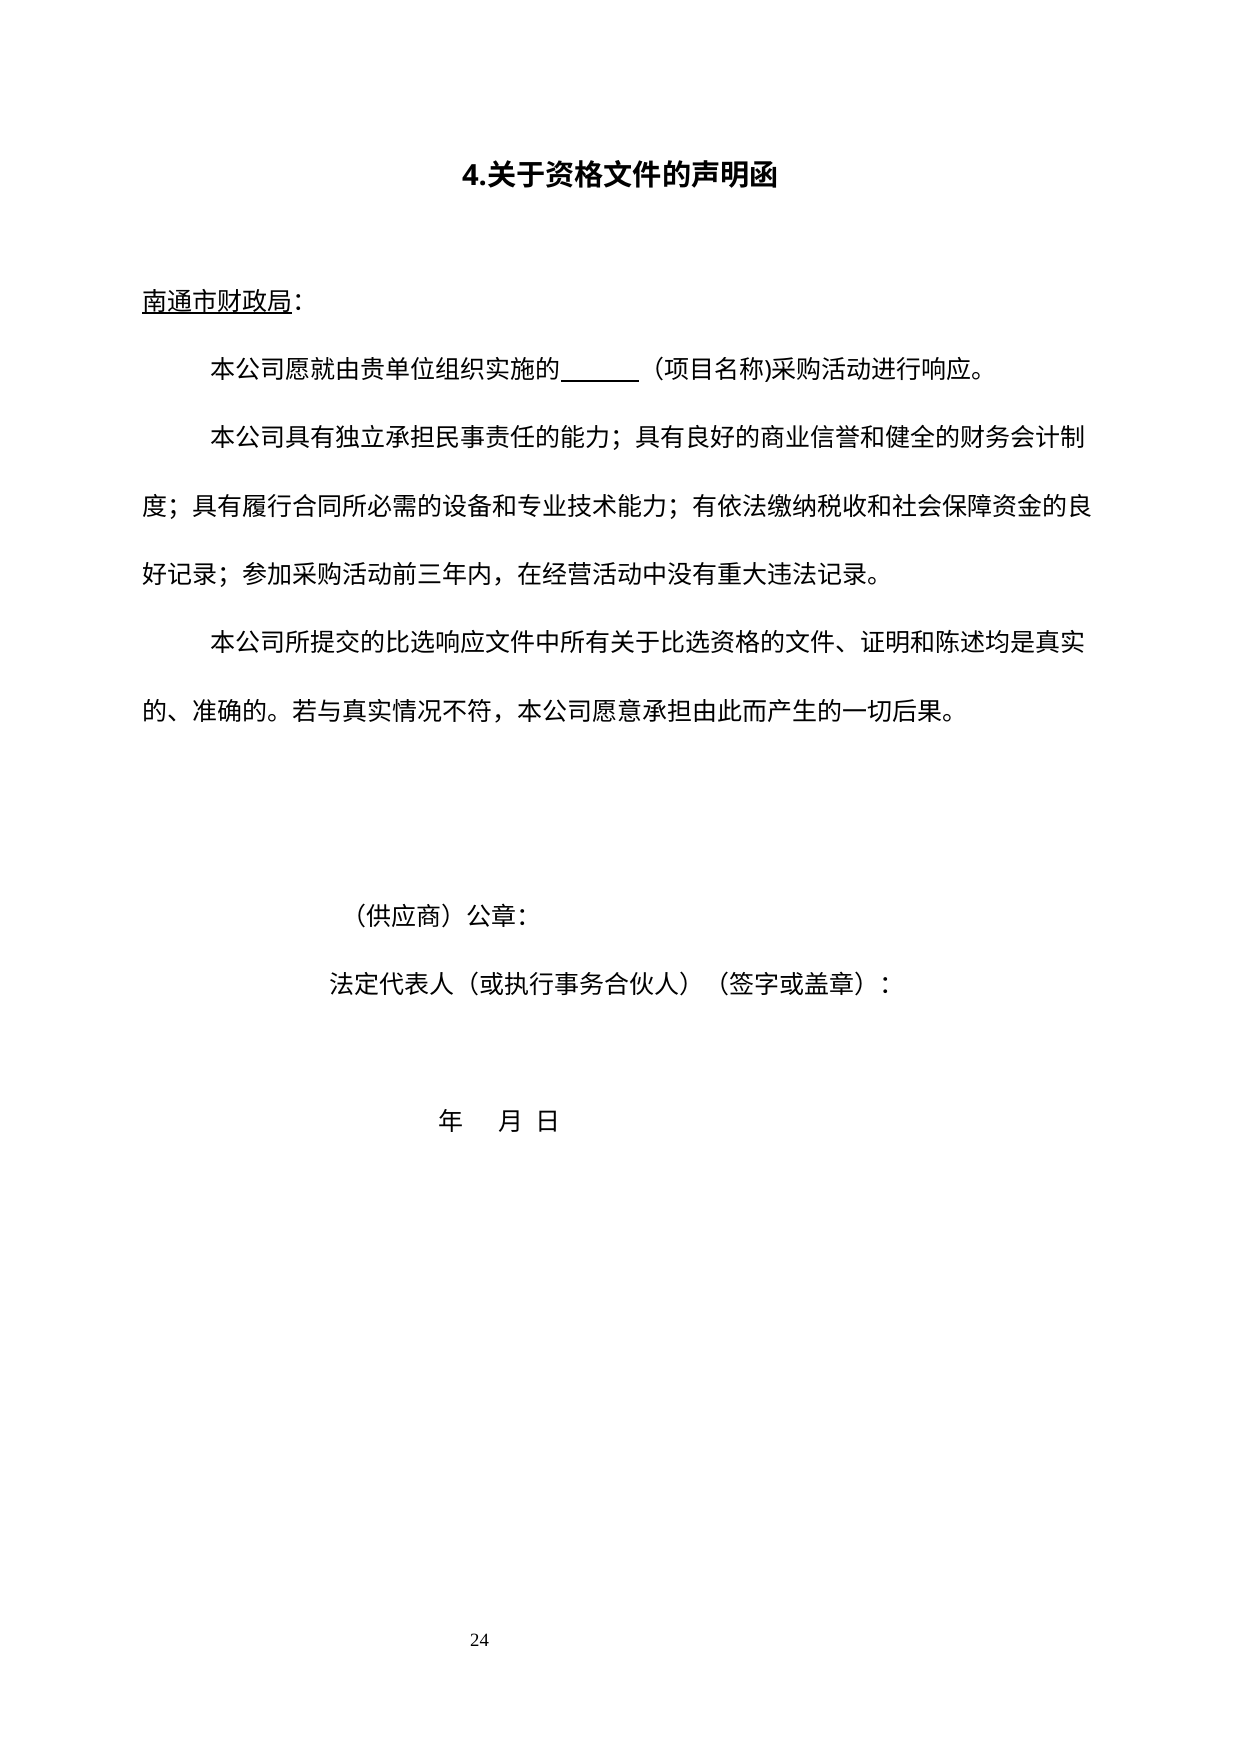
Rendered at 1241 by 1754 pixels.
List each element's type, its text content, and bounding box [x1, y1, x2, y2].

text （供应商）公章： [142, 880, 1098, 948]
text 南通市财政局： [142, 265, 1098, 333]
text 年 月 日 [142, 1085, 1040, 1153]
text 本公司所提交的比选响应文件中所有关于比选资格的文件、证明和陈述均是真实的、准确的。若与真实情况不符，本公司愿意承担由此而产生的一切后果。 [142, 607, 1098, 743]
text 本公司具有独立承担民事责任的能力；具有良好的商业信誉和健全的财务会计制度；具有履行合同所必需的设备和专业技术能力；有依法缴纳税收和社会保障资金的良好记录；参加采购活动前三年内，在经营活动中没有重大违法记录。 [142, 402, 1098, 607]
text 4.关于资格文件的声明函 [142, 142, 1098, 197]
text 法定代表人（或执行事务合伙人）（签字或盖章）： [142, 948, 1098, 1017]
text 本公司愿就由贵单位组织实施的 （项目名称)采购活动进行响应。 [142, 333, 1098, 402]
